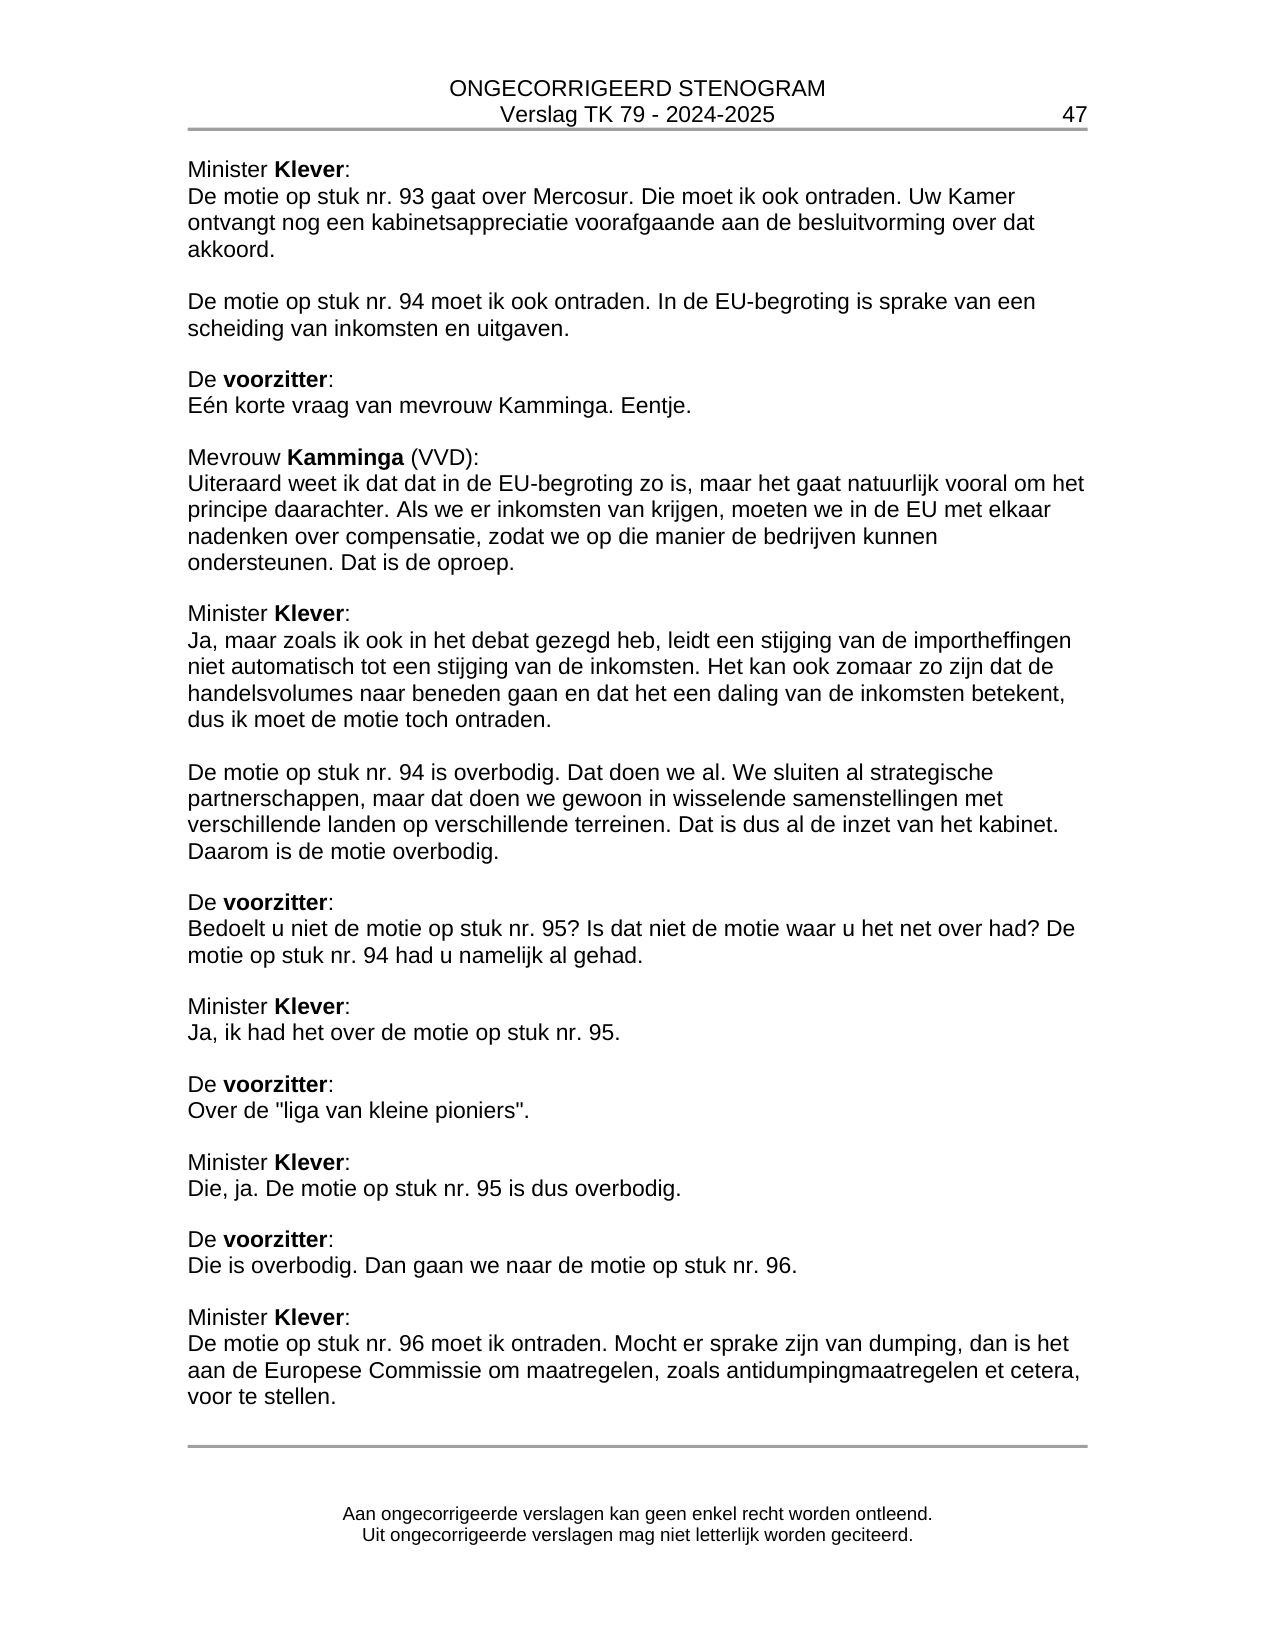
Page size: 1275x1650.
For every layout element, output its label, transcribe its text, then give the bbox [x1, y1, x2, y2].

text Minister Klever: De motie op stuk nr. 96 moet ik ontraden. Mocht er sprake zijn van dumping, dan is het aan de Europese Commissie om maatregelen, zoals antidumpingmaatregelen et cetera, voor te stellen. [187, 1304, 1087, 1409]
text De voorzitter: Eén korte vraag van mevrouw Kamminga. Eentje. [187, 366, 1087, 419]
text Minister Klever: Ja, maar zoals ik ook in het debat gezegd heb, leidt een stijging van de importheffingen niet automatisch tot een stijging van de inkomsten. Het kan ook zomaar zo zijn dat de handelsvolumes naar beneden gaan en dat het een daling van de inkomsten betekent, dus ik moet de motie toch ontraden. De motie op stuk nr. 94 is overbodig. Dat doen we al. We sluiten al strategische partnerschappen, maar dat doen we gewoon in wisselende samenstellingen met verschillende landen op verschillende terreinen. Dat is dus al de inzet van het kabinet. Daarom is de motie overbodig. [187, 600, 1087, 864]
text Mevrouw Kamminga (VVD): Uiteraard weet ik dat dat in de EU-begroting zo is, maar het gaat natuurlijk vooral om het principe daarachter. Als we er inkomsten van krijgen, moeten we in de EU met elkaar nadenken over compensatie, zodat we op die manier de bedrijven kunnen ondersteunen. Dat is de oproep. [187, 444, 1087, 575]
text De voorzitter: Bedoelt u niet de motie op stuk nr. 95? Is dat niet de motie waar u het net over had? De motie op stuk nr. 94 had u namelijk al gehad. [187, 889, 1087, 968]
text Minister Klever: Die, ja. De motie op stuk nr. 95 is dus overbodig. [187, 1148, 1087, 1201]
text De voorzitter: Die is overbodig. Dan gaan we naar de motie op stuk nr. 96. [187, 1226, 1087, 1279]
text De voorzitter: Over de "liga van kleine pioniers". [187, 1071, 1087, 1123]
text Minister Klever: De motie op stuk nr. 93 gaat over Mercosur. Die moet ik ook ontraden. Uw Kamer ontvangt nog een kabinetsappreciatie voorafgaande aan de besluitvorming over dat akkoord. De motie op stuk nr. 94 moet ik ook ontraden. In de EU-begroting is sprake van een scheiding van inkomsten en uitgaven. [187, 156, 1087, 341]
text Minister Klever: Ja, ik had het over de motie op stuk nr. 95. [187, 993, 1087, 1046]
